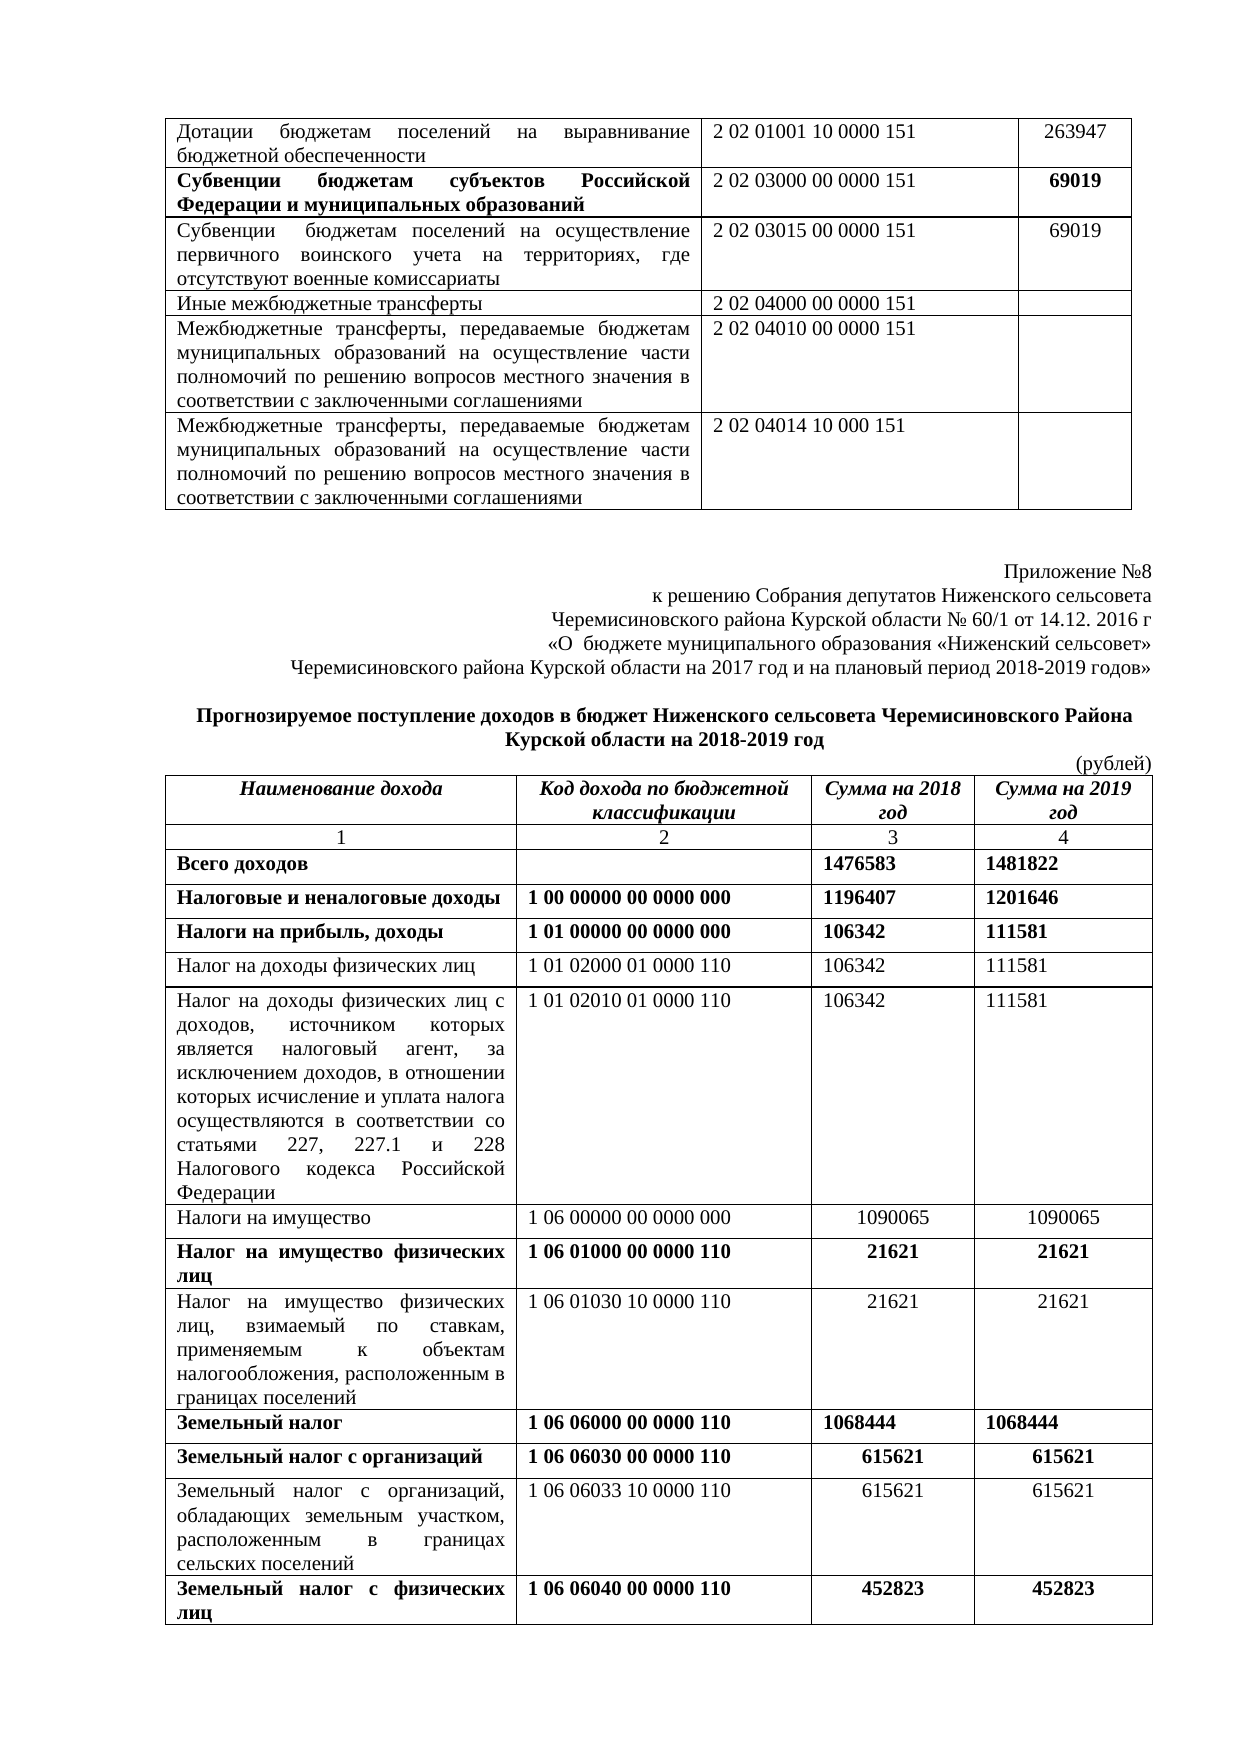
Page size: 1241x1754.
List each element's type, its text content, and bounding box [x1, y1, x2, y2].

table_cell 69019 [1019, 218, 1131, 290]
table_cell Земельный налог [166, 1410, 516, 1443]
table_cell 2 02 03015 00 0000 151 [702, 218, 1018, 290]
table_cell Налог на доходы физических лиц с доходов, источником которых является налоговый агент, за исключением доходов, в отношении которых исчисление и уплата налога осуществляются в соответствии со статьями 227, 227.1 и 228 Налогового кодекса Российской Федерации [166, 988, 516, 1204]
text «О бюджете муниципального образования «Ниженский сельсовет» [177, 631, 1152, 655]
table_cell Межбюджетные трансферты, передаваемые бюджетам муниципальных образований на осуществление части полномочий по решению вопросов местного значения в соответствии с заключенными соглашениями [166, 316, 701, 412]
table_cell 615621 [812, 1444, 974, 1477]
table_cell [1019, 291, 1131, 315]
table_header Наименование дохода [166, 776, 516, 824]
table_cell 111581 [975, 988, 1152, 1204]
table_cell 452823 [812, 1576, 974, 1624]
text Черемисиновского района Курской области № 60/1 от 14.12. 2016 г [177, 607, 1152, 631]
table_cell Всего доходов [166, 850, 516, 884]
table_cell [1019, 413, 1131, 509]
table_cell 1 00 00000 00 0000 000 [517, 885, 811, 918]
table_cell Налоговые и неналоговые доходы [166, 885, 516, 918]
table_cell Субвенции бюджетам поселений на осуществление первичного воинского учета на территориях, где отсутствуют военные комиссариаты [166, 218, 701, 290]
text к решению Собрания депутатов Ниженского сельсовета [177, 583, 1152, 607]
table_cell 1090065 [975, 1205, 1152, 1238]
table_cell Субвенции бюджетам субъектов Российской Федерации и муниципальных образований [166, 168, 701, 216]
table_cell 615621 [975, 1479, 1152, 1575]
table_cell Налог на имущество физических лиц [166, 1239, 516, 1287]
table_cell 2 02 01001 10 0000 151 [702, 119, 1018, 167]
table_cell 69019 [1019, 168, 1131, 216]
table_cell 1 01 00000 00 0000 000 [517, 919, 811, 952]
table_cell 1 06 06040 00 0000 110 [517, 1576, 811, 1624]
table_cell Земельный налог с организаций, обладающих земельным участком, расположенным в границах сельских поселений [166, 1479, 516, 1575]
table_cell Налоги на прибыль, доходы [166, 919, 516, 952]
table_cell Земельный налог с физических лиц [166, 1576, 516, 1624]
table_cell 1068444 [812, 1410, 974, 1443]
table_cell 1201646 [975, 885, 1152, 918]
table_cell [517, 850, 811, 884]
table_cell Межбюджетные трансферты, передаваемые бюджетам муниципальных образований на осуществление части полномочий по решению вопросов местного значения в соответствии с заключенными соглашениями [166, 413, 701, 509]
table_cell 111581 [975, 953, 1152, 986]
table_cell 1 [166, 825, 516, 849]
text (рублей) [177, 751, 1152, 775]
table_cell Налог на имущество физических лиц, взимаемый по ставкам, применяемым к объектам налогообложения, расположенным в границах поселений [166, 1289, 516, 1409]
table_cell Налоги на имущество [166, 1205, 516, 1238]
table_cell 1 01 02010 01 0000 110 [517, 988, 811, 1204]
table_cell 1 06 06030 00 0000 110 [517, 1444, 811, 1477]
table_cell 2 [517, 825, 811, 849]
table_header Код дохода по бюджетной классификации [517, 776, 811, 824]
table_cell 1 01 02000 01 0000 110 [517, 953, 811, 986]
table_cell 2 02 03000 00 0000 151 [702, 168, 1018, 216]
table_cell 21621 [812, 1289, 974, 1409]
table_cell 1090065 [812, 1205, 974, 1238]
table_cell 2 02 04000 00 0000 151 [702, 291, 1018, 315]
table_cell 1068444 [975, 1410, 1152, 1443]
text Черемисиновского района Курской области на 2017 год и на плановый период 2018-2019 годов» [177, 655, 1152, 679]
table_cell 263947 [1019, 119, 1131, 167]
table_cell 615621 [812, 1479, 974, 1575]
table_cell 1 06 06000 00 0000 110 [517, 1410, 811, 1443]
table_cell Дотации бюджетам поселений на выравнивание бюджетной обеспеченности [166, 119, 701, 167]
table_cell 1 06 06033 10 0000 110 [517, 1479, 811, 1575]
table_cell 1196407 [812, 885, 974, 918]
table_cell 2 02 04010 00 0000 151 [702, 316, 1018, 412]
table_cell 1476583 [812, 850, 974, 884]
table_cell 21621 [812, 1239, 974, 1287]
table_cell 452823 [975, 1576, 1152, 1624]
text Приложение №8 [177, 558, 1152, 583]
table_cell 106342 [812, 953, 974, 986]
table_cell 615621 [975, 1444, 1152, 1477]
table_cell Налог на доходы физических лиц [166, 953, 516, 986]
table_cell 1 06 01030 10 0000 110 [517, 1289, 811, 1409]
table_cell [1019, 316, 1131, 412]
table_cell 1481822 [975, 850, 1152, 884]
table_cell Иные межбюджетные трансферты [166, 291, 701, 315]
table_header Сумма на 2019 год [975, 776, 1152, 824]
table_cell 3 [812, 825, 974, 849]
table_cell 111581 [975, 919, 1152, 952]
table_cell Земельный налог с организаций [166, 1444, 516, 1477]
table_cell 106342 [812, 919, 974, 952]
table_cell 1 06 00000 00 0000 000 [517, 1205, 811, 1238]
table_cell 21621 [975, 1239, 1152, 1287]
table_cell 4 [975, 825, 1152, 849]
table_cell 21621 [975, 1289, 1152, 1409]
table_cell 2 02 04014 10 000 151 [702, 413, 1018, 509]
table_cell 1 06 01000 00 0000 110 [517, 1239, 811, 1287]
table_header Сумма на 2018 год [812, 776, 974, 824]
text Прогнозируемое поступление доходов в бюджет Ниженского сельсовета Черемисиновского Района Курской области на 2018-2019 год [177, 703, 1152, 751]
table_cell 106342 [812, 988, 974, 1204]
